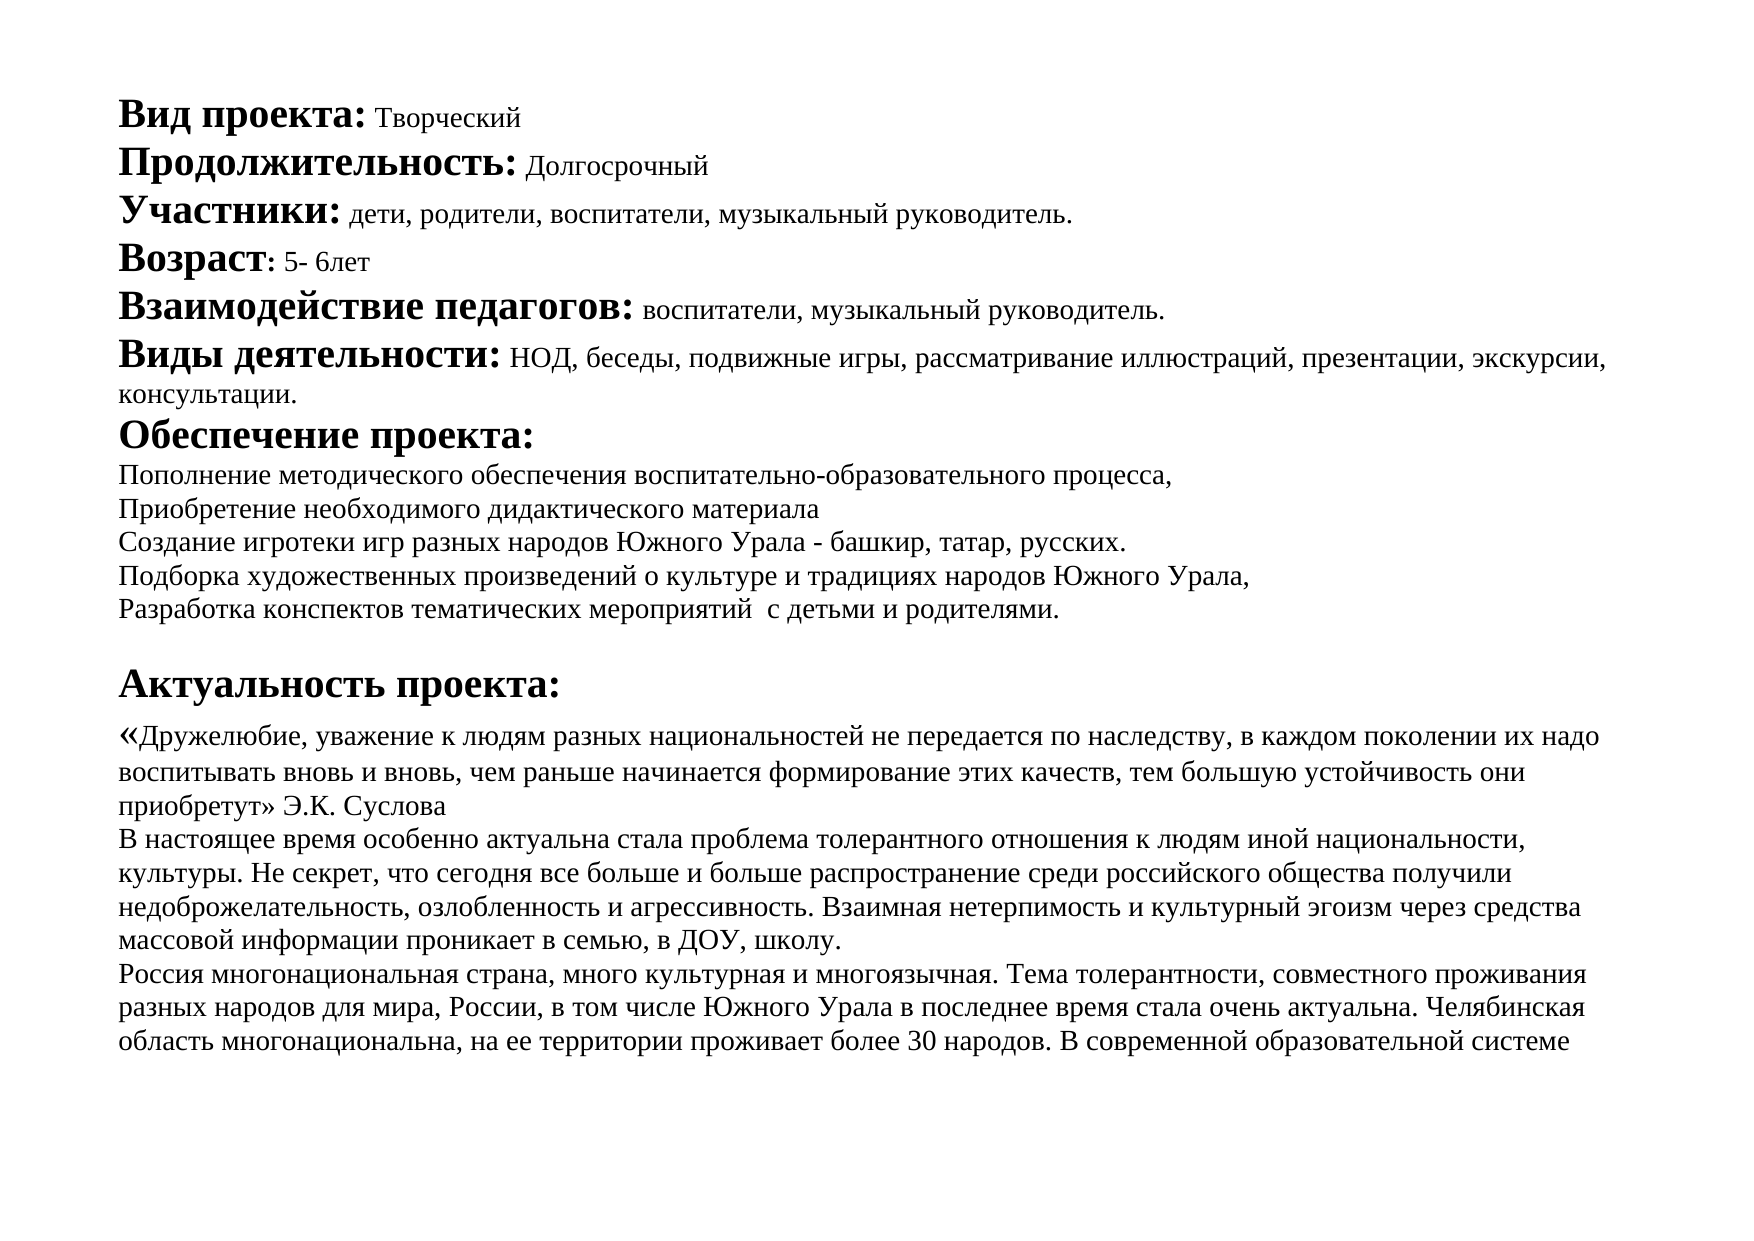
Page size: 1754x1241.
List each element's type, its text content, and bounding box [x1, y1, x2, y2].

text Виды деятельности: НОД, беседы, подвижные игры, рассматривание иллюстраций, презентации, экскурсии, консультации. [118, 328, 1636, 409]
text «Дружелюбие, уважение к людям разных национальностей не передается по наследству, в каждом поколении их надо воспитывать вновь и вновь, чем раньше начинается формирование этих качеств, тем большую устойчивость они приобретут» Э.К. Суслова [118, 707, 1636, 822]
text Приобретение необходимого дидактического материала [118, 491, 1636, 524]
text Продолжительность: Долгосрочный [118, 136, 1636, 184]
text Актуальность проекта: [118, 659, 1636, 707]
text Взаимодействие педагогов: воспитатели, музыкальный руководитель. [118, 280, 1636, 328]
text Пополнение методического обеспечения воспитательно-образовательного процесса, [118, 457, 1636, 491]
text Разработка конспектов тематических мероприятий с детьми и родителями. [118, 592, 1636, 625]
text Обеспечение проекта: [118, 409, 1636, 457]
text Подборка художественных произведений о культуре и традициях народов Южного Урала, [118, 558, 1636, 592]
text Создание игротеки игр разных народов Южного Урала - башкир, татар, русских. [118, 524, 1636, 558]
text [118, 956, 1636, 1056]
text Вид проекта: Творческий [118, 88, 1636, 136]
text Участники: дети, родители, воспитатели, музыкальный руководитель. [118, 184, 1636, 232]
text Возраст: 5- 6лет [118, 232, 1636, 280]
text В настоящее время особенно актуальна стала проблема толерантного отношения к людям иной национальности, культуры. Не секрет, что сегодня все больше и больше распространение среди российского общества получили недоброжелательность, озлобленность и агрессивность. Взаимная нетерпимость и культурный эгоизм через средства массовой информации проникает в семью, в ДОУ, школу. [118, 822, 1636, 956]
